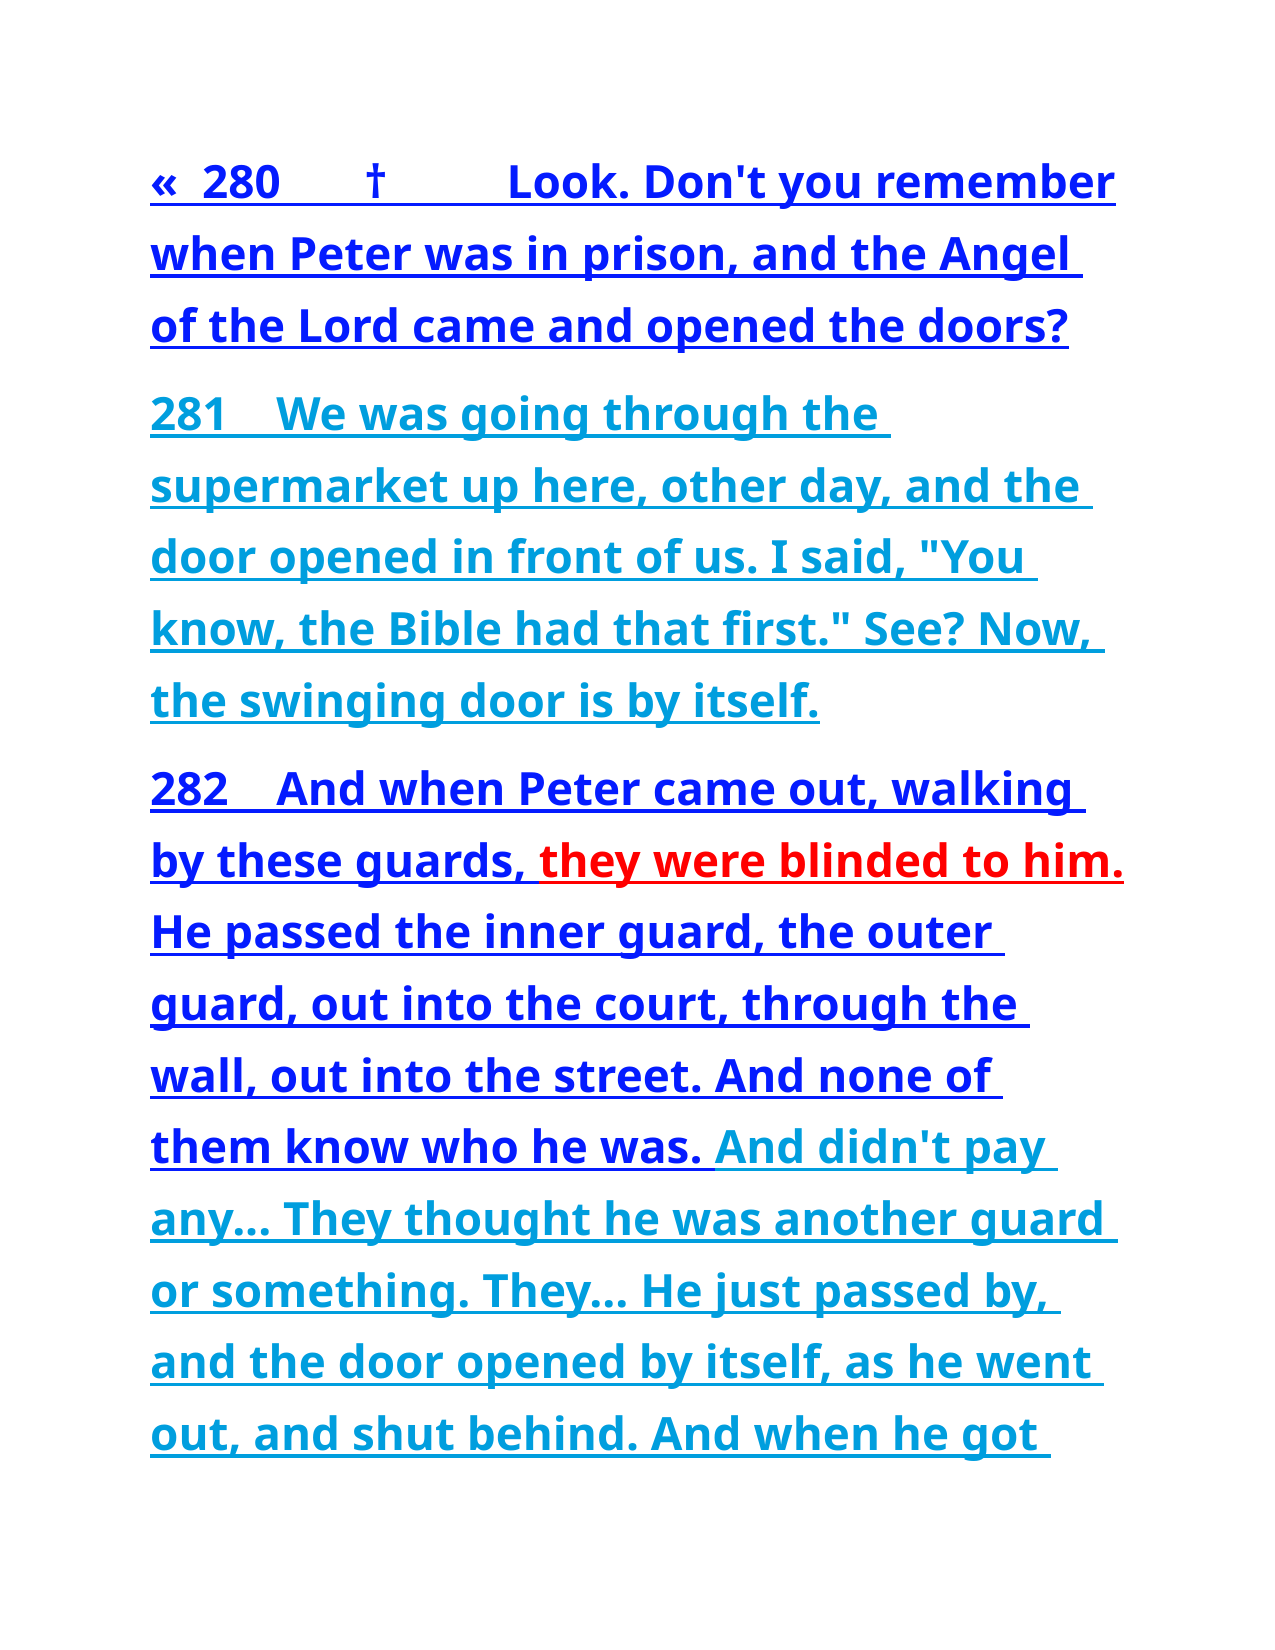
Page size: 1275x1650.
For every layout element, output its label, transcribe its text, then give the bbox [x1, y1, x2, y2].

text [150, 757, 1125, 1464]
text 281 We was going through the supermarket up here, other day, and the door opened in front of us. I said, "You know, the Bible had that first." See? Now, the swinging door is by itself. [150, 382, 1125, 731]
text « 280 † Look. Don't you remember when Peter was in prison, and the Angel of the Lord came and opened the doors? [150, 150, 1125, 356]
